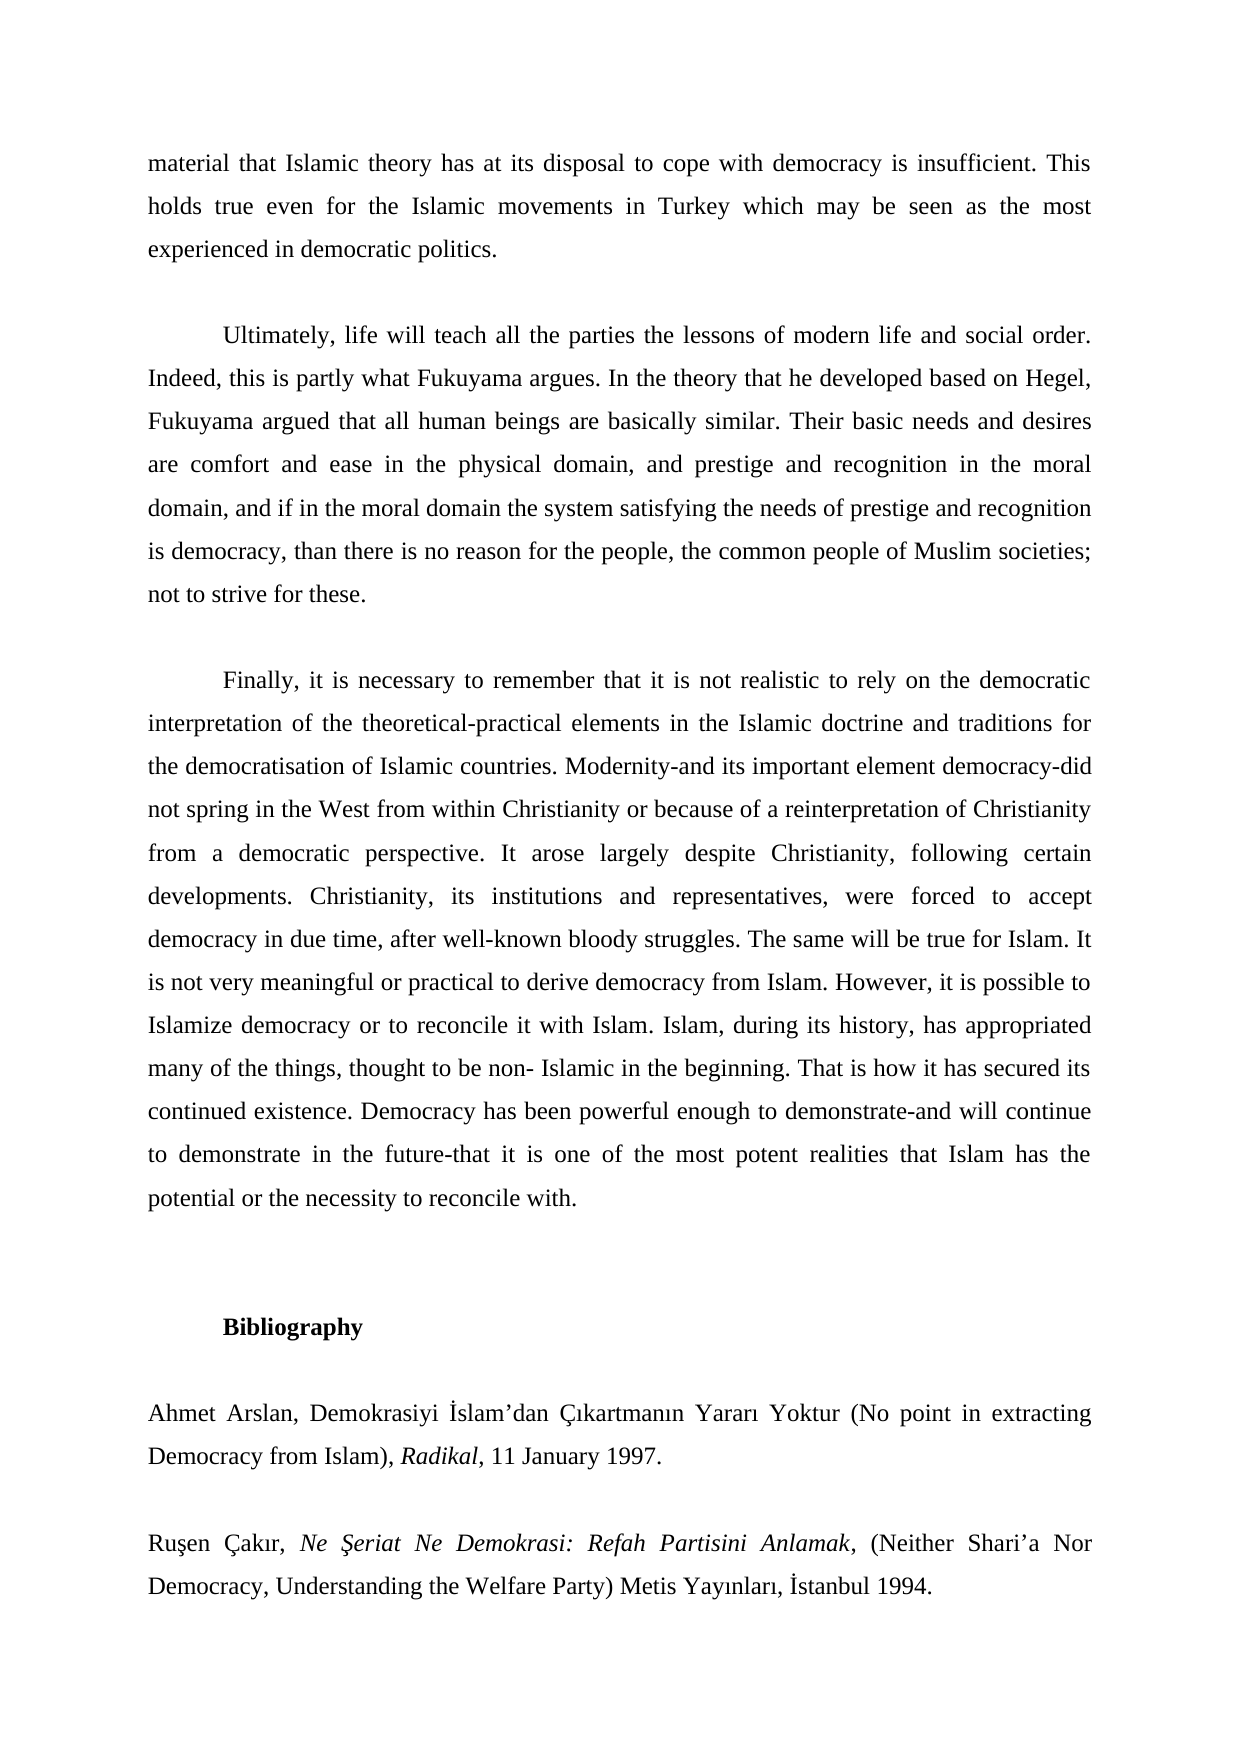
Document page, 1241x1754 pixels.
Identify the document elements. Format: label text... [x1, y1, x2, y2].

text Ultimately, life will teach all the parties the lessons of modern life and social order. Indeed, this is partly what argues. In the theory that he developed based on Hegel, argued that all human beings are basically similar. Their basic needs and desires are comfort and ease in the physical domain, and prestige and recognition in the moral domain, and if in the moral domain the system satisfying the needs of prestige and recognition is democracy, than there is no reason for the people, the common people of Muslim societies; not to strive for these. [148, 320, 1093, 608]
text Ahmet Arslan, Demokrasiyi İslam’dan Çıkartmanın Yararı Yoktur (No point in extracting Democracy from Islam), Radikal, . [148, 1398, 1093, 1470]
text Bibliography [148, 1312, 1093, 1341]
text Finally, it is necessary to remember that it is not realistic to rely on the democratic interpretation of the theoretical-practical elements in the Islamic doctrine and traditions for the democratisation of Islamic countries. Modernity-and its important element democracy-did not spring in the West from within Christianity or because of a reinterpretation of Christianity from a democratic perspective. It arose largely despite Christianity, following certain developments. Christianity, its institutions and representatives, were forced to accept democracy in due time, after well-known bloody struggles. The same will be true for Islam. It is not very meaningful or practical to derive democracy from Islam. However, it is possible to Islamize democracy or to reconcile it with Islam. Islam, during its history, has appropriated many of the things, thought to be non- Islamic in the beginning. That is how it has secured its continued existence. Democracy has been powerful enough to demonstrate-and will continue to demonstrate in the future-that it is one of the most potent realities that Islam has the potential or the necessity to reconcile with. [148, 665, 1093, 1211]
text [148, 148, 1093, 263]
text Ruşen Çakır, Ne Şeriat Ne Demokrasi: Refah Partisini Anlamak, (Neither Shari’a Nor Democracy, Understanding the Welfare Party) Metis Yayınları, İstanbul 1994. [148, 1528, 1093, 1599]
